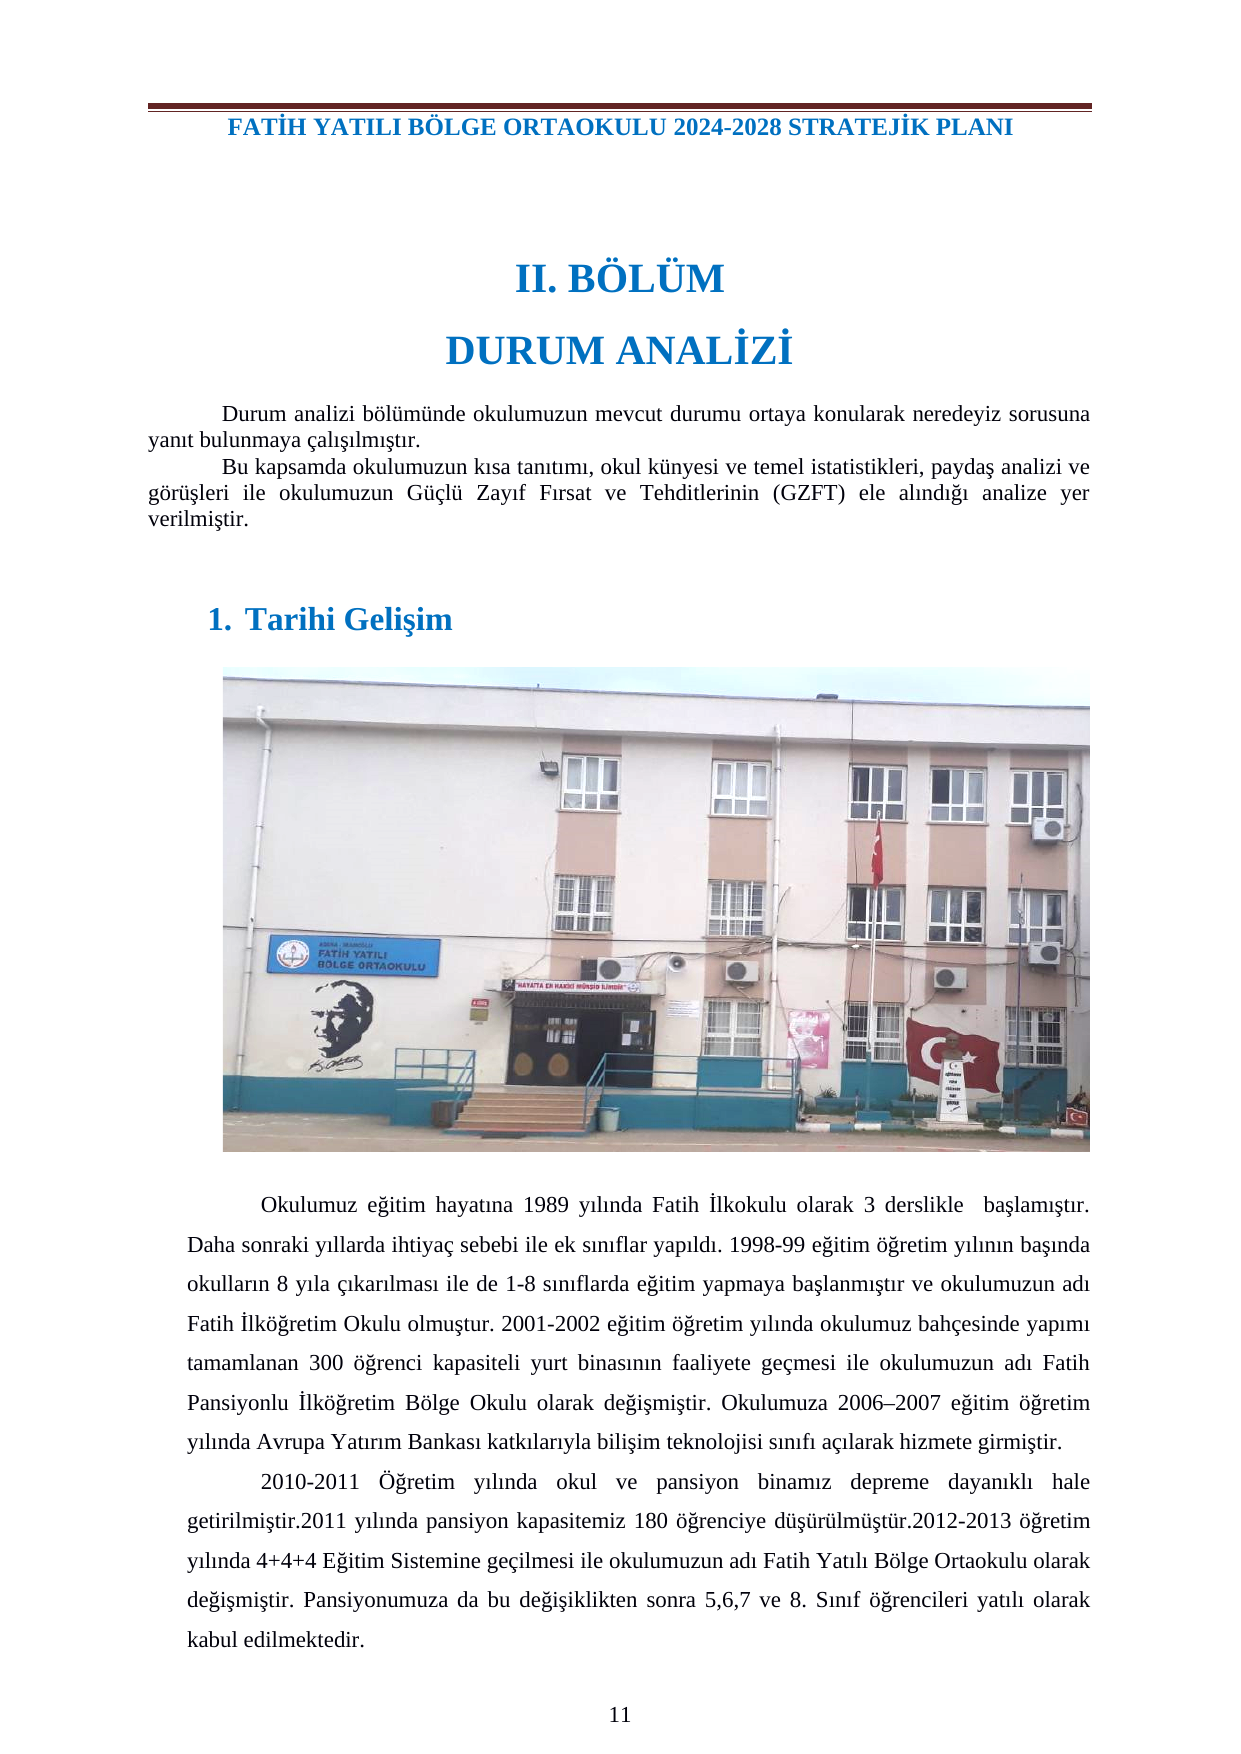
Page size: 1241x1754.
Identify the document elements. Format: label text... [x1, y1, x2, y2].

text Okulumuz eğitim hayatına 1989 yılında Fatih İlkokulu olarak 3 derslikle başlamıştır. Daha sonraki yıllarda ihtiyaç sebebi ile ek sınıflar yapıldı. 1998-99 eğitim öğretim yılının başında okulların 8 yıla çıkarılması ile de 1-8 sınıflarda eğitim yapmaya başlanmıştır ve okulumuzun adı Fatih İlköğretim Okulu olmuştur. 2001-2002 eğitim öğretim yılında okulumuz bahçesinde yapımı tamamlanan 300 öğrenci kapasiteli yurt binasının faaliyete geçmesi ile okulumuzun adı Fatih Pansiyonlu İlköğretim Bölge Okulu olarak değişmiştir. Okulumuza 2006–2007 eğitim öğretim yılında Avrupa Yatırım Bankası katkılarıyla bilişim teknolojisi sınıfı açılarak hizmete girmiştir. [187, 1192, 1092, 1455]
text 2010-2011 Öğretim yılında okul ve pansiyon binamız depreme dayanıklı hale getirilmiştir.2011 yılında pansiyon kapasitemiz 180 öğrenciye düşürülmüştür.2012-2013 öğretim yılında 4+4+4 Eğitim Sistemine geçilmesi ile okulumuzun adı Fatih Yatılı Bölge Ortaokulu olarak değişmiştir. Pansiyonumuza da bu değişiklikten sonra 5,6,7 ve 8. Sınıf öğrencileri yatılı olarak kabul edilmektedir. [187, 1468, 1092, 1652]
text Durum analizi bölümünde okulumuzun mevcut durumu ortaya konularak neredeyiz sorusuna yanıt bulunmaya çalışılmıştır. [148, 400, 1092, 453]
text DURUM ANALİZİ [148, 326, 1091, 374]
list Tarihi Gelişim [207, 599, 1092, 638]
text II. BÖLÜM [148, 254, 1092, 302]
text Bu kapsamda okulumuzun kısa tanıtımı, okul künyesi ve temel istatistikleri, paydaş analizi ve görüşleri ile okulumuzun Güçlü Zayıf Fırsat ve Tehditlerinin (GZFT) ele alındığı analize yer verilmiştir. [148, 453, 1092, 532]
